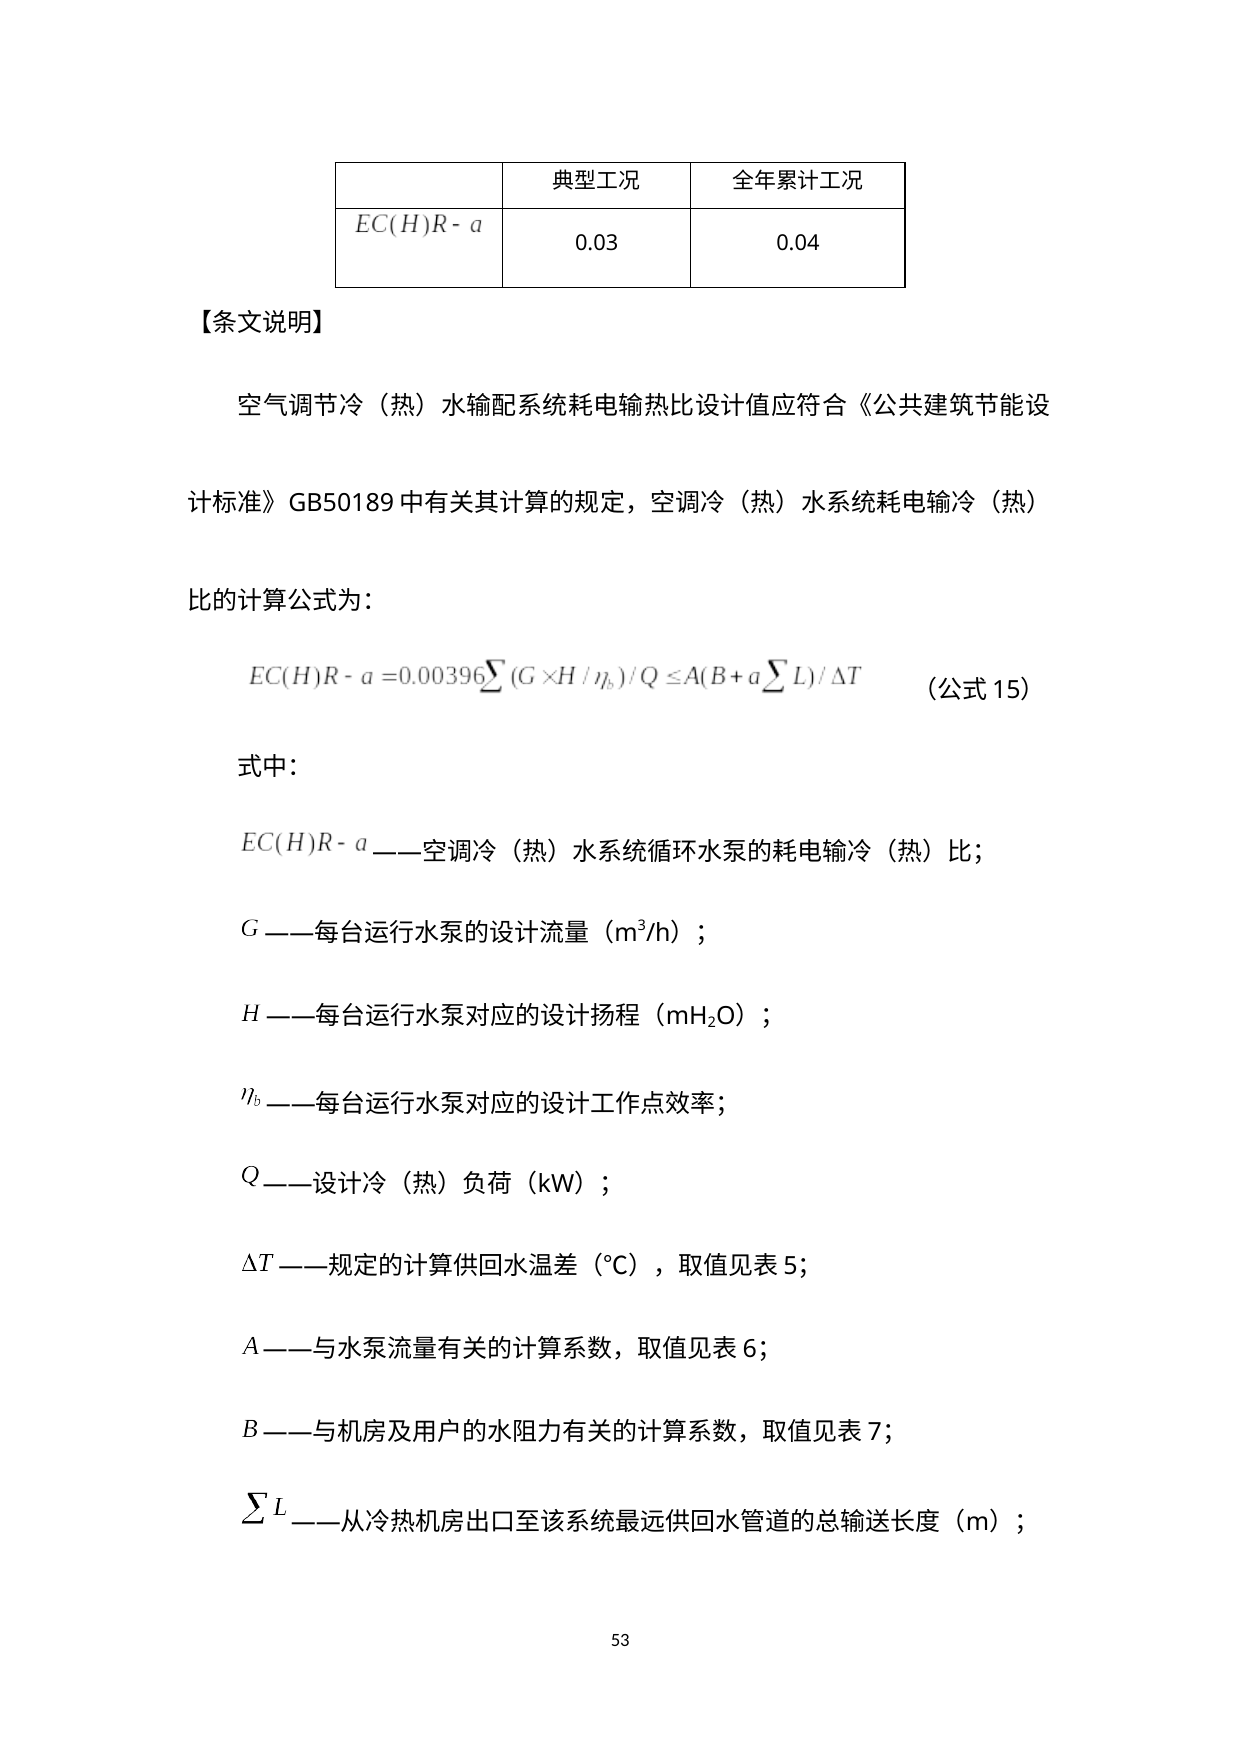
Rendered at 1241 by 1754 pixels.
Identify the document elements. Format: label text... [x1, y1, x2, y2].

table_header 典型工况 [503, 163, 690, 208]
table_cell [336, 209, 502, 287]
text （公式15） [187, 649, 1053, 714]
text ——从冷热机房出口至该系统最远供回水管道的总输送长度（m）； [187, 1480, 1053, 1545]
table_header [336, 163, 502, 208]
text 【条文说明】 [187, 288, 1053, 353]
text 式中： [187, 732, 1053, 797]
text ——空调冷（热）水系统循环水泵的耗电输冷（热）比； [187, 815, 1053, 880]
table_header 全年累计工况 [691, 163, 904, 208]
text ——与机房及用户的水阻力有关的计算系数，取值见表7； [187, 1397, 1053, 1462]
text ——与水泵流量有关的计算系数，取值见表6； [187, 1314, 1053, 1379]
text ——规定的计算供回水温差（℃），取值见表5； [187, 1231, 1053, 1296]
text ——每台运行水泵的设计流量（m3/h）； [187, 898, 1053, 963]
text 空气调节冷（热）水输配系统耗电输热比设计值应符合《公共建筑节能设计标准》GB50189中有关其计算的规定，空调冷（热）水系统耗电输冷（热）比的计算公式为： [187, 371, 1053, 631]
text ——每台运行水泵对应的设计扬程（mH2O）； [187, 981, 1053, 1046]
text ——每台运行水泵对应的设计工作点效率； [187, 1064, 1053, 1129]
table_cell 0.03 [503, 209, 690, 287]
text ——设计冷（热）负荷（kW）； [187, 1148, 1053, 1213]
table_cell 0.04 [691, 209, 904, 287]
